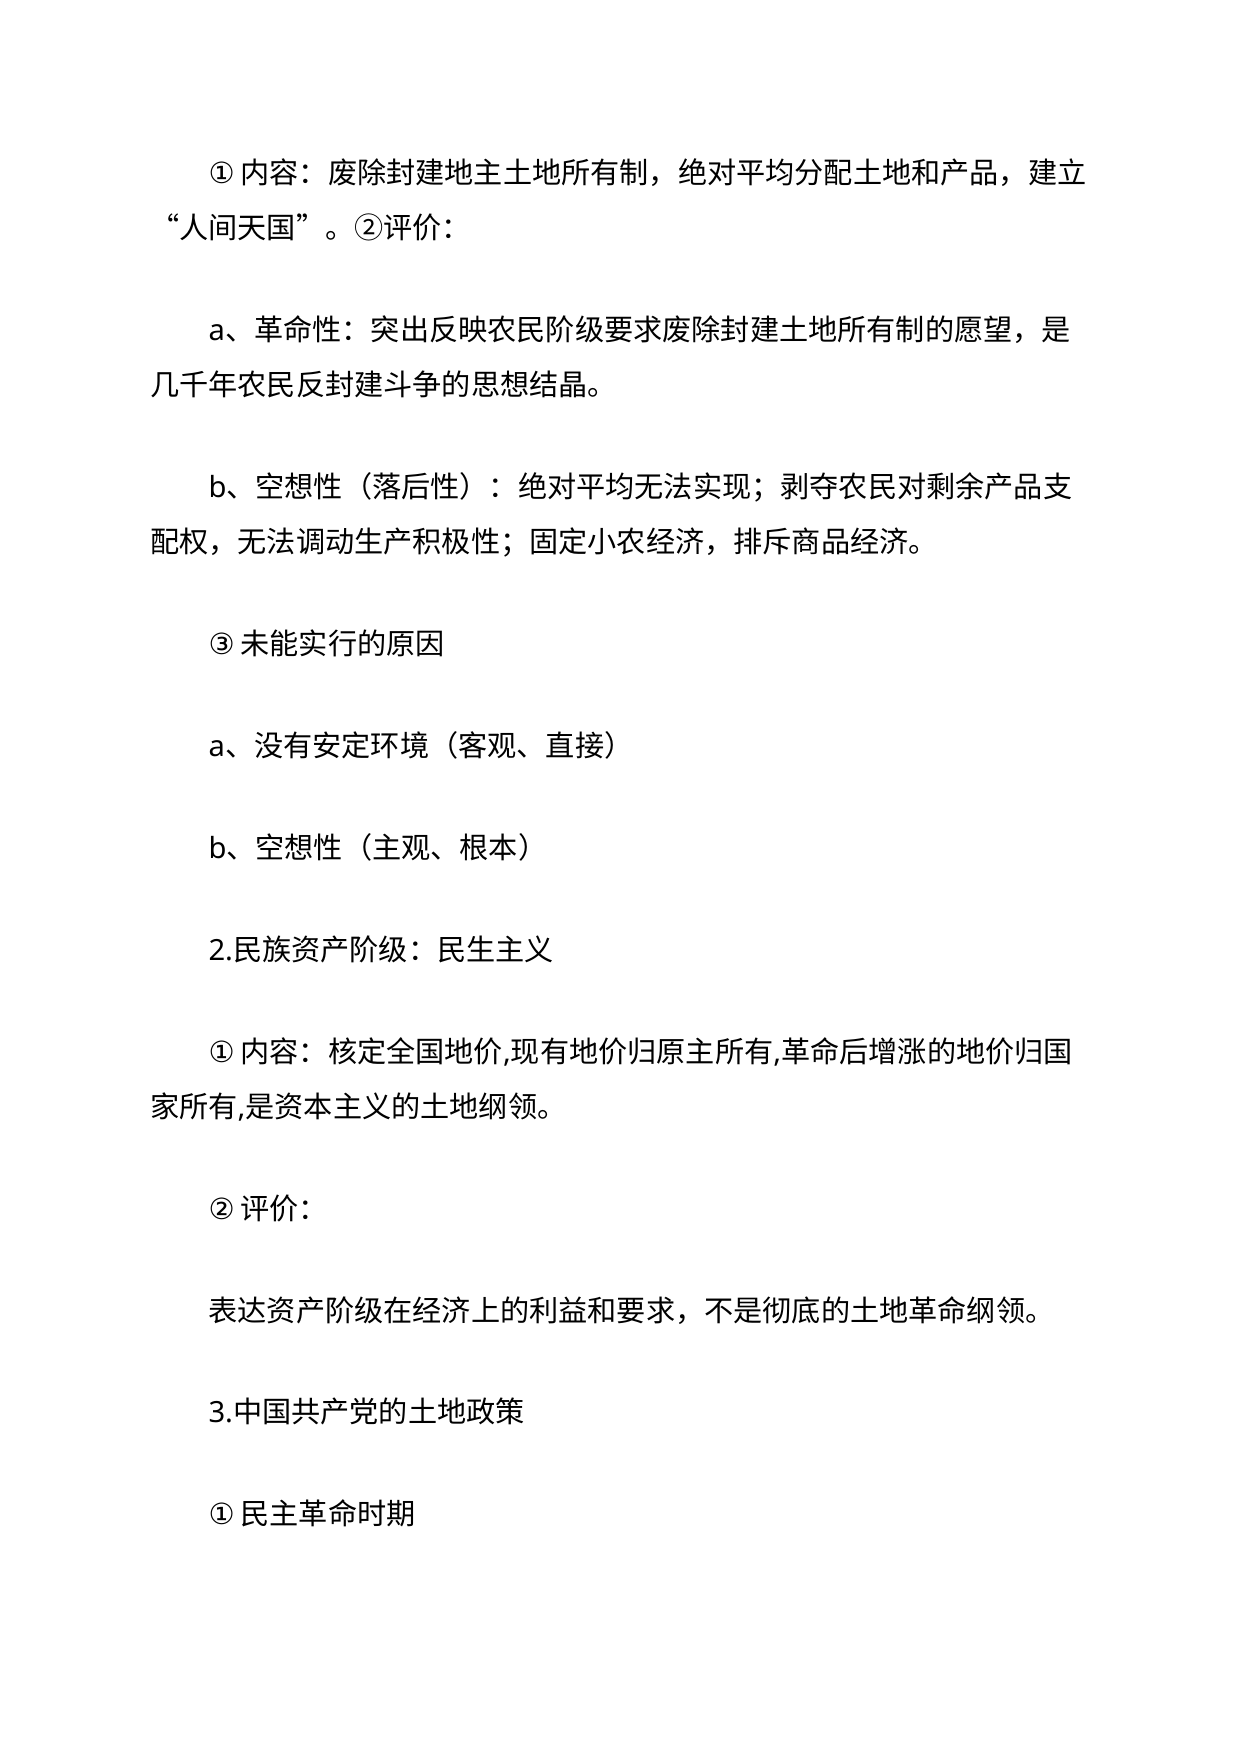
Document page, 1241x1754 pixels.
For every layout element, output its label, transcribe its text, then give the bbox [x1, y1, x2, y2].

text b、空想性（主观、根本） [150, 824, 1090, 867]
text a、没有安定环境（客观、直接） [150, 722, 1090, 765]
text 3.中国共产党的土地政策 [150, 1389, 1090, 1431]
text ②评价： [150, 1185, 1090, 1228]
text 表达资产阶级在经济上的利益和要求，不是彻底的土地革命纲领。 [150, 1287, 1090, 1329]
text 2.民族资产阶级：民生主义 [150, 926, 1090, 969]
text ①民主革命时期 [150, 1491, 1090, 1533]
text b、空想性（落后性）：绝对平均无法实现；剥夺农民对剩余产品支配权，无法调动生产积极性；固定小农经济，排斥商品经济。 [150, 463, 1090, 561]
text ①内容：核定全国地价,现有地价归原主所有,革命后增涨的地价归国家所有,是资本主义的土地纲领。 [150, 1028, 1090, 1126]
text ③未能实行的原因 [150, 620, 1090, 663]
text a、革命性：突出反映农民阶级要求废除封建土地所有制的愿望，是几千年农民反封建斗争的思想结晶。 [150, 307, 1090, 404]
text ①内容：废除封建地主土地所有制，绝对平均分配土地和产品，建立“人间天国”。②评价： [150, 150, 1090, 247]
